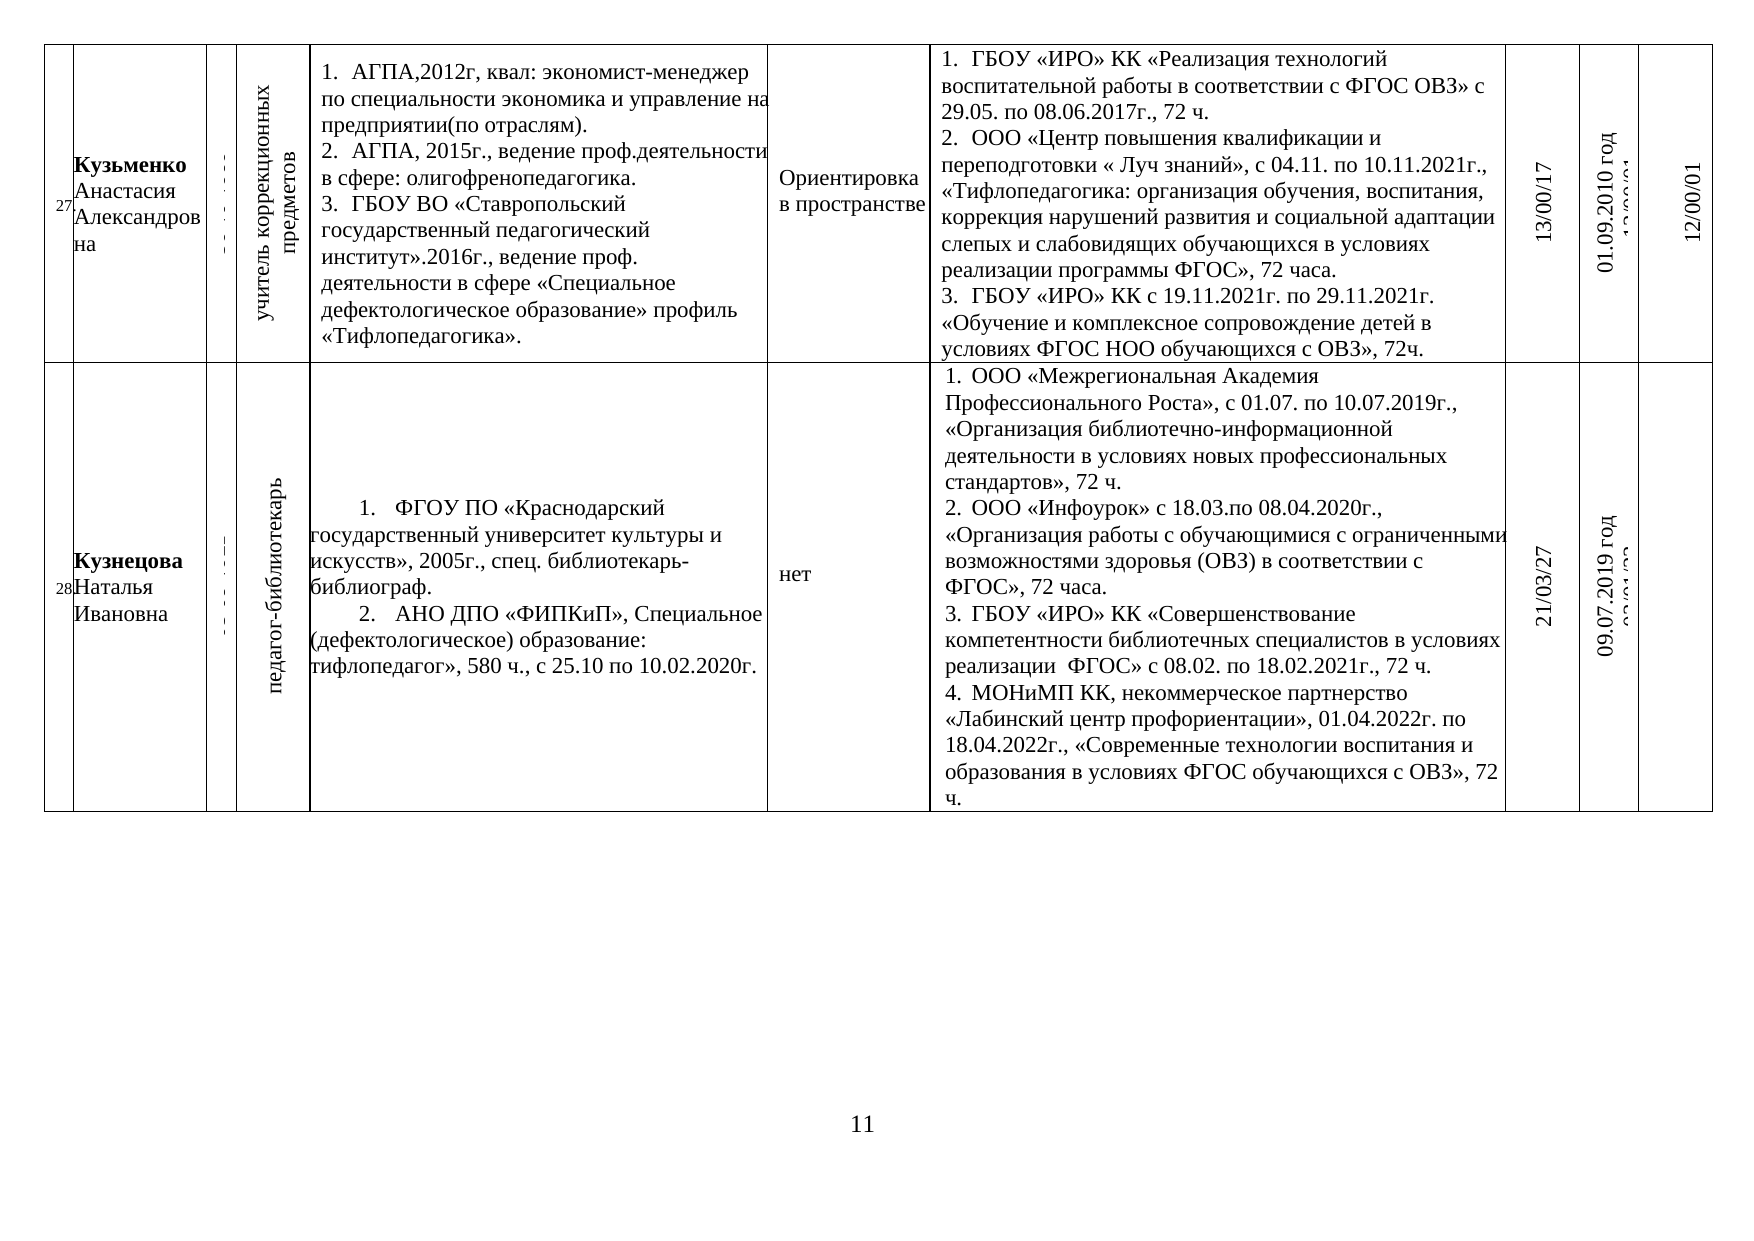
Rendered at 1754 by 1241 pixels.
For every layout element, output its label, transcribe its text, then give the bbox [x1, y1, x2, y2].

table_cell [45, 363, 73, 811]
table_cell ГБОУ «ИРО» КК «Реализация технологий воспитательной работы в соответствии с ФГОС ОВЗ» с 29.05. по 08.06.2017г., 72 ч. ООО «Центр повышения квалификации и переподготовки « Луч знаний», с 04.11. по 10.11.2021г., «Тифлопедагогика: организация обучения, воспитания, коррекция нарушений развития и социальной адаптации слепых и слабовидящих обучающихся в условиях реализации программы ФГОС», 72 часа. ГБОУ «ИРО» КК с 19.11.2021г. по 29.11.2021г. «Обучение и комплексное сопровождение детей в условиях ФГОС НОО обучающихся с ОВЗ», 72ч. [931, 45, 1505, 362]
table_cell 29.10.1989 [207, 45, 236, 362]
table_cell АГПА,2012г, квал: экономист-менеджер по специальности экономика и управление на предприятии(по отраслям). АГПА, 2015г., ведение проф.деятельности в сфере: олигофренопедагогика. ГБОУ ВО «Ставропольский государственный педагогический институт».2016г., ведение проф. деятельности в сфере «Специальное дефектологическое образование» профиль «Тифлопедагогика». [311, 45, 767, 362]
table_cell 21/03/27 [1506, 363, 1579, 811]
table_cell 09.07.2019 год 03/01/23 [1580, 363, 1638, 811]
table_cell 03.08.1975 [207, 363, 236, 811]
table_cell ООО «Межрегиональная Академия Профессионального Роста», с 01.07. по 10.07.2019г., «Организация библиотечно-информационной деятельности в условиях новых профессиональных стандартов», 72 ч. ООО «Инфоурок» с 18.03.по 08.04.2020г., «Организация работы с обучающимися с ограниченными возможностями здоровья (ОВЗ) в соответствии с ФГОС», 72 часа. ГБОУ «ИРО» КК «Совершенствование компетентности библиотечных специалистов в условиях реализации ФГОС» с 08.02. по 18.02.2021г., 72 ч. МОНиМП КК, некоммерческое партнерство «Лабинский центр профориентации», 01.04.2022г. по 18.04.2022г., «Современные технологии воспитания и образования в условиях ФГОС обучающихся с ОВЗ», 72 ч. [931, 363, 1505, 811]
table_cell учитель коррекционных предметов [237, 45, 309, 362]
table_cell 13/00/17 [1506, 45, 1579, 362]
table_cell Кузнецова Наталья Ивановна [74, 363, 206, 811]
table_cell [45, 45, 73, 362]
table_cell 12/00/01 [1639, 45, 1712, 362]
table_cell [1639, 363, 1712, 811]
table_cell нет [768, 363, 929, 811]
table_cell 01.09.2010 год 12/00/01 [1580, 45, 1638, 362]
table_cell ФГОУ ПО «Краснодарский государственный университет культуры и искусств», 2005г., спец. библиотекарь-библиограф. АНО ДПО «ФИПКиП», Специальное (дефектологическое) образование: тифлопедагог», 580 ч., с 25.10 по 10.02.2020г. [311, 363, 767, 811]
table_cell Ориентировка в пространстве [768, 45, 929, 362]
table_cell педагог-библиотекарь [237, 363, 309, 811]
table_cell Кузьменко Анастасия Александровна [74, 45, 206, 362]
